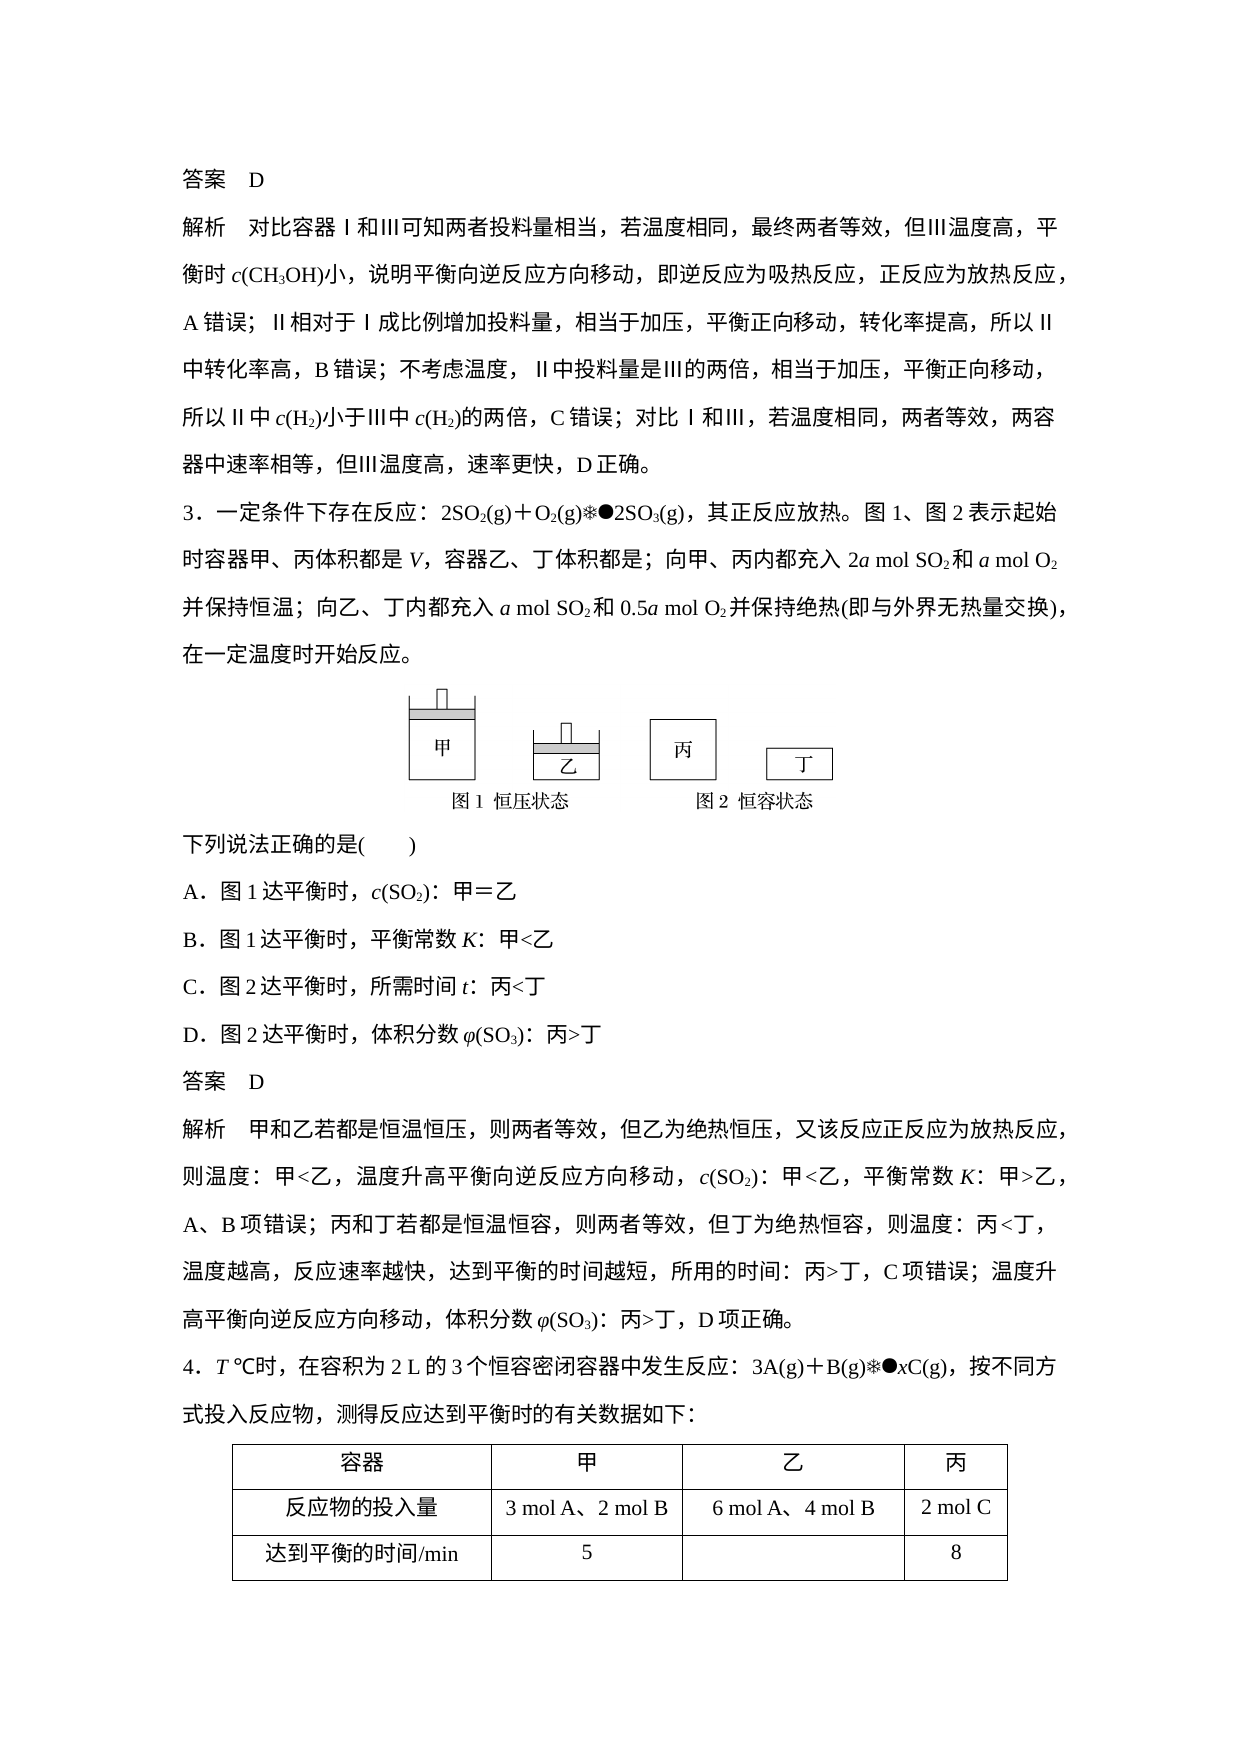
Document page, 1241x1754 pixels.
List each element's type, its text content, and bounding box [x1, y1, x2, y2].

table_cell 2 mol C [905, 1490, 1007, 1534]
table_cell 6 mol A、4 mol B [683, 1490, 904, 1534]
picture [404, 684, 836, 812]
table_cell 反应物的投入量 [233, 1490, 491, 1534]
text B．图1达平衡时，平衡常数K：甲<乙 [183, 922, 1058, 953]
text D．图2达平衡时，体积分数φ(SO3)：丙>丁 [183, 1017, 1058, 1048]
text 解析 甲和乙若都是恒温恒压，则两者等效，但乙为绝热恒压，又该反应正反应为放热反应，则温度：甲<乙，温度升高平衡向逆反应方向移动，c(SO2)：甲<乙，平衡常数K：甲>乙，A、B项错误；丙和丁若都是恒温恒容，则两者等效，但丁为绝热恒容，则温度：丙<丁，温度越高，反应速率越快，达到平衡的时间越短，所用的时间：丙>丁，C项错误；温度升高平衡向逆反应方向移动，体积分数φ(SO3)：丙>丁，D项正确。 [183, 1112, 1058, 1333]
table_header 容器 [233, 1445, 491, 1489]
table_cell 3 mol A、2 mol B [492, 1490, 682, 1534]
table_cell 8 [905, 1536, 1007, 1580]
text C．图2达平衡时，所需时间t：丙<丁 [183, 969, 1058, 1001]
text 答案 D [183, 1064, 1058, 1096]
text 下列说法正确的是( ) [183, 827, 1058, 858]
table_header 乙 [683, 1445, 904, 1489]
table_header 丙 [905, 1445, 1007, 1489]
text A．图1达平衡时，c(SO2)：甲＝乙 [183, 874, 1058, 906]
table_header 甲 [492, 1445, 682, 1489]
table_cell 5 [492, 1536, 682, 1580]
table_cell [683, 1536, 904, 1580]
table_cell 达到平衡的时间/min [233, 1536, 491, 1580]
text 4．T ℃时，在容积为2 L的3个恒容密闭容器中发生反应：3A(g)＋B(g)xC(g)，按不同方式投入反应物，测得反应达到平衡时的有关数据如下： [183, 1349, 1058, 1428]
text 答案 D [183, 162, 1058, 194]
text 3．一定条件下存在反应：2SO2(g)＋O2(g)2SO3(g)，其正反应放热。图1、图2表示起始时容器甲、丙体积都是V，容器乙、丁体积都是；向甲、丙内都充入2a mol SO2和a mol O2并保持恒温；向乙、丁内都充入a mol SO2和0.5a mol O2并保持绝热(即与外界无热量交换)，在一定温度时开始反应。 [183, 494, 1058, 669]
text 解析 对比容器Ⅰ和Ⅲ可知两者投料量相当，若温度相同，最终两者等效，但Ⅲ温度高，平衡时c(CH3OH)小，说明平衡向逆反应方向移动，即逆反应为吸热反应，正反应为放热反应，A错误；Ⅱ相对于Ⅰ成比例增加投料量，相当于加压，平衡正向移动，转化率提高，所以Ⅱ中转化率高，B错误；不考虑温度，Ⅱ中投料量是Ⅲ的两倍，相当于加压，平衡正向移动，所以Ⅱ中c(H2)小于Ⅲ中c(H2)的两倍，C错误；对比Ⅰ和Ⅲ，若温度相同，两者等效，两容器中速率相等，但Ⅲ温度高，速率更快，D正确。 [183, 209, 1058, 479]
